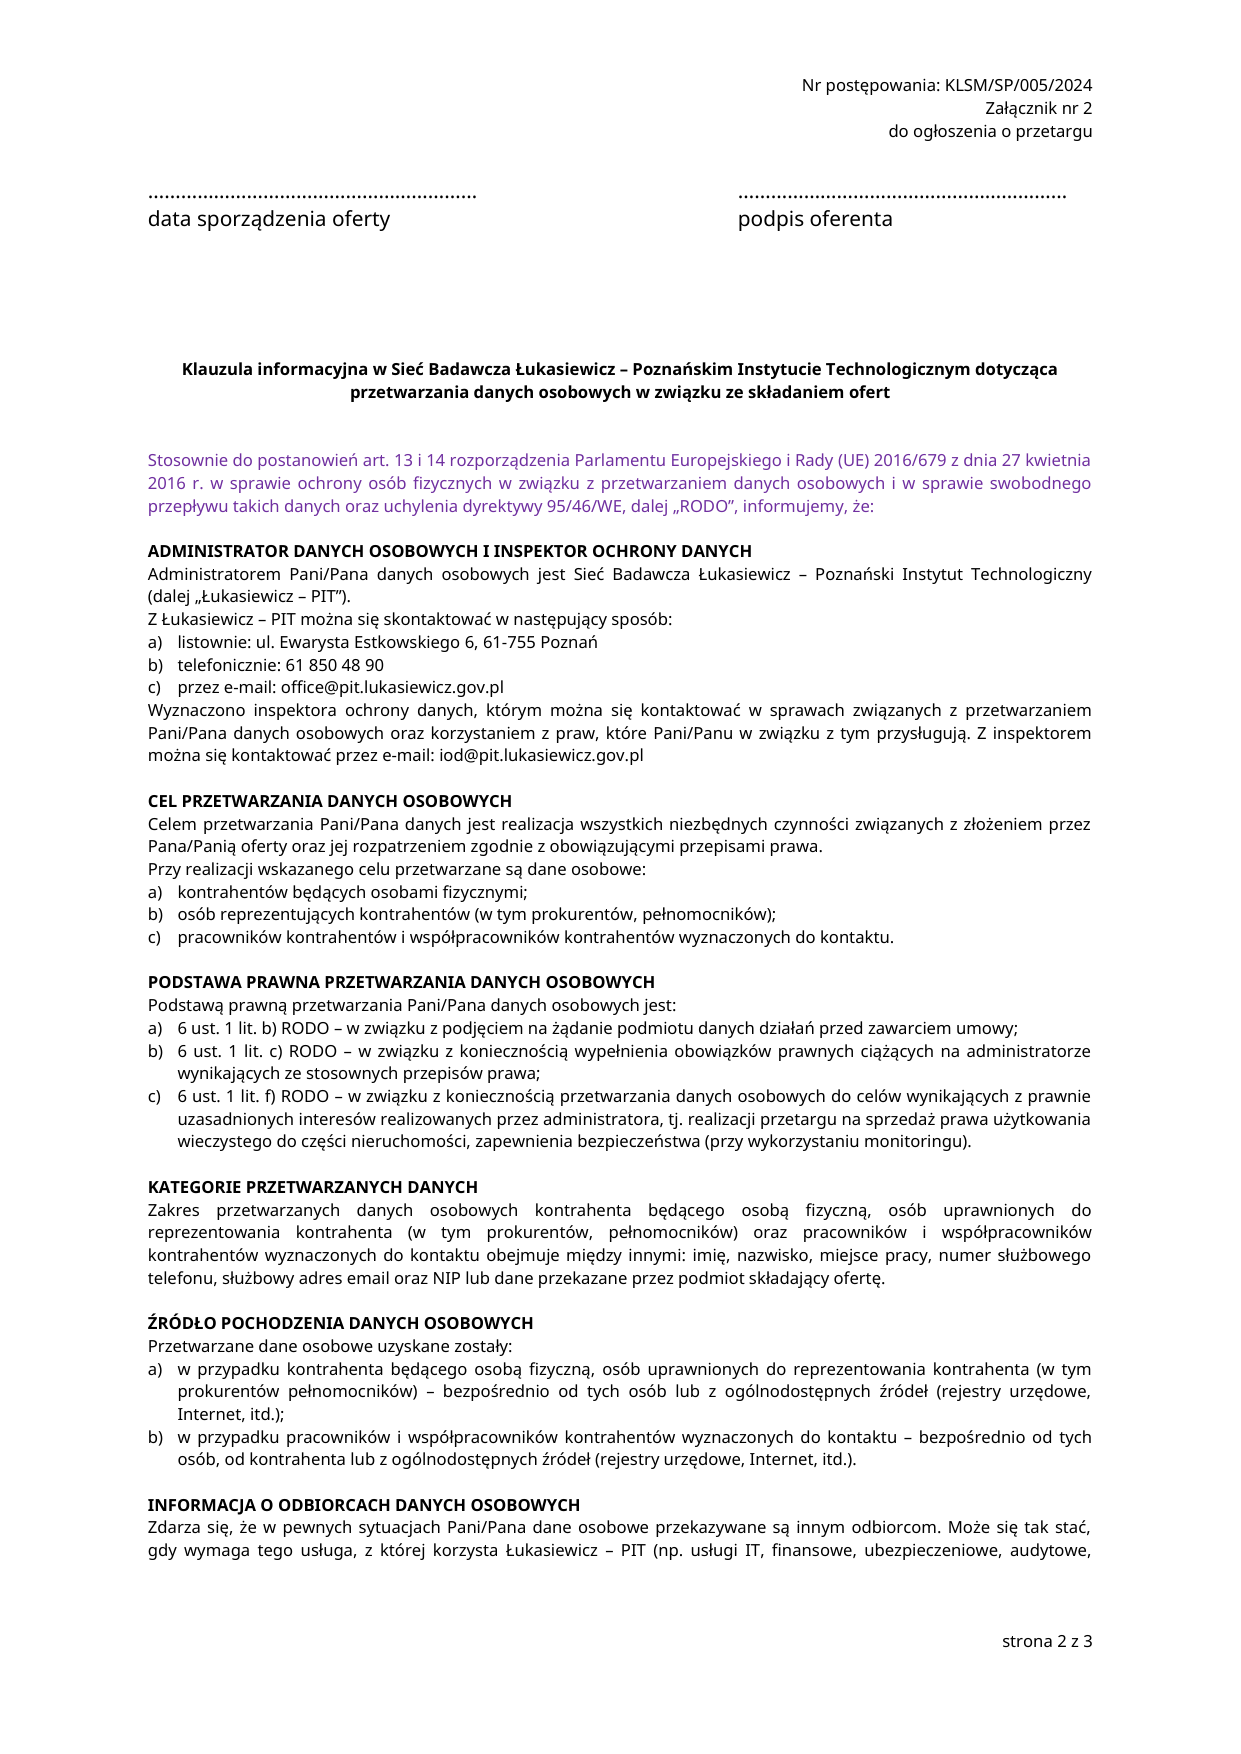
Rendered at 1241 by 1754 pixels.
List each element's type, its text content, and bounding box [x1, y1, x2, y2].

text Administratorem Pani/Pana danych osobowych jest Sieć Badawcza Łukasiewicz – Poznański Instytut Technologiczny (dalej „Łukasiewicz – PIT”). [148, 562, 1093, 608]
text Stosownie do postanowień art. 13 i 14 rozporządzenia Parlamentu Europejskiego i Rady (UE) 2016/679 z dnia 27 kwietnia 2016 r. w sprawie ochrony osób fizycznych w związku z przetwarzaniem danych osobowych i w sprawie swobodnego przepływu takich danych oraz uchylenia dyrektywy 95/46/WE, dalej „RODO”, informujemy, że: [148, 449, 1093, 517]
text data sporządzenia oferty podpis oferenta [148, 204, 1093, 233]
text CEL PRZETWARZANIA DANYCH OSOBOWYCH [148, 789, 1093, 812]
text Zakres przetwarzanych danych osobowych kontrahenta będącego osobą fizyczną, osób uprawnionych do reprezentowania kontrahenta (w tym prokurentów, pełnomocników) oraz pracowników i współpracowników kontrahentów wyznaczonych do kontaktu obejmuje między innymi: imię, nazwisko, miejsce pracy, numer służbowego telefonu, służbowy adres email oraz NIP lub dane przekazane przez podmiot składający ofertę. [148, 1198, 1093, 1289]
list przez e-mail: office@pit.lukasiewicz.gov.pl [148, 676, 1093, 698]
text Przetwarzane dane osobowe uzyskane zostały: [148, 1334, 1093, 1357]
text …………………………………………………… …………………………………………………… [148, 176, 1093, 204]
text Wyznaczono inspektora ochrony danych, którym można się kontaktować w sprawach związanych z przetwarzaniem Pani/Pana danych osobowych oraz korzystaniem z praw, które Pani/Panu w związku z tym przysługują. Z inspektorem można się kontaktować przez e-mail: iod@pit.lukasiewicz.gov.pl [148, 698, 1093, 767]
text Podstawą prawną przetwarzania Pani/Pana danych osobowych jest: [148, 994, 1093, 1016]
text Przy realizacji wskazanego celu przetwarzane są dane osobowe: [148, 857, 1093, 880]
text KATEGORIE PRZETWARZANYCH DANYCH [148, 1175, 1093, 1198]
list kontrahentów będących osobami fizycznymi; [148, 880, 1093, 903]
list 6 ust. 1 lit. f) RODO – w związku z koniecznością przetwarzania danych osobowych do celów wynikających z prawnie uzasadnionych interesów realizowanych przez administratora, tj. realizacji przetargu na sprzedaż prawa użytkowania wieczystego do części nieruchomości, zapewnienia bezpieczeństwa (przy wykorzystaniu monitoringu). [148, 1084, 1093, 1153]
text ADMINISTRATOR DANYCH OSOBOWYCH I INSPEKTOR OCHRONY DANYCH [148, 539, 1093, 562]
text Celem przetwarzania Pani/Pana danych jest realizacja wszystkich niezbędnych czynności związanych z złożeniem przez Pana/Panią oferty oraz jej rozpatrzeniem zgodnie z obowiązującymi przepisami prawa. [148, 812, 1093, 857]
list telefonicznie: 61 850 48 90 [148, 653, 1093, 676]
list osób reprezentujących kontrahentów (w tym prokurentów, pełnomocników); [148, 903, 1093, 926]
list listownie: ul. Ewarysta Estkowskiego 6, 61-755 Poznań [148, 630, 1093, 653]
text PODSTAWA PRAWNA PRZETWARZANIA DANYCH OSOBOWYCH [148, 971, 1093, 994]
text INFORMACJA O ODBIORCACH DANYCH OSOBOWYCH [148, 1493, 1093, 1516]
text ŹRÓDŁO POCHODZENIA DANYCH OSOBOWYCH [148, 1312, 1093, 1334]
text Z Łukasiewicz – PIT można się skontaktować w następujący sposób: [148, 608, 1093, 630]
list 6 ust. 1 lit. c) RODO – w związku z koniecznością wypełnienia obowiązków prawnych ciążących na administratorze wynikających ze stosownych przepisów prawa; [148, 1039, 1093, 1084]
list w przypadku kontrahenta będącego osobą fizyczną, osób uprawnionych do reprezentowania kontrahenta (w tym prokurentów pełnomocników) – bezpośrednio od tych osób lub z ogólnodostępnych źródeł (rejestry urzędowe, Internet, itd.); [148, 1357, 1093, 1425]
list w przypadku pracowników i współpracowników kontrahentów wyznaczonych do kontaktu – bezpośrednio od tych osób, od kontrahenta lub z ogólnodostępnych źródeł (rejestry urzędowe, Internet, itd.). [148, 1425, 1093, 1471]
list pracowników kontrahentów i współpracowników kontrahentów wyznaczonych do kontaktu. [148, 926, 1093, 948]
list 6 ust. 1 lit. b) RODO – w związku z podjęciem na żądanie podmiotu danych działań przed zawarciem umowy; [148, 1016, 1093, 1039]
text Klauzula informacyjna w Sieć Badawcza Łukasiewicz – Poznańskim Instytucie Technologicznym dotycząca przetwarzania danych osobowych w związku ze składaniem ofert [148, 358, 1093, 403]
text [148, 1516, 1093, 1561]
